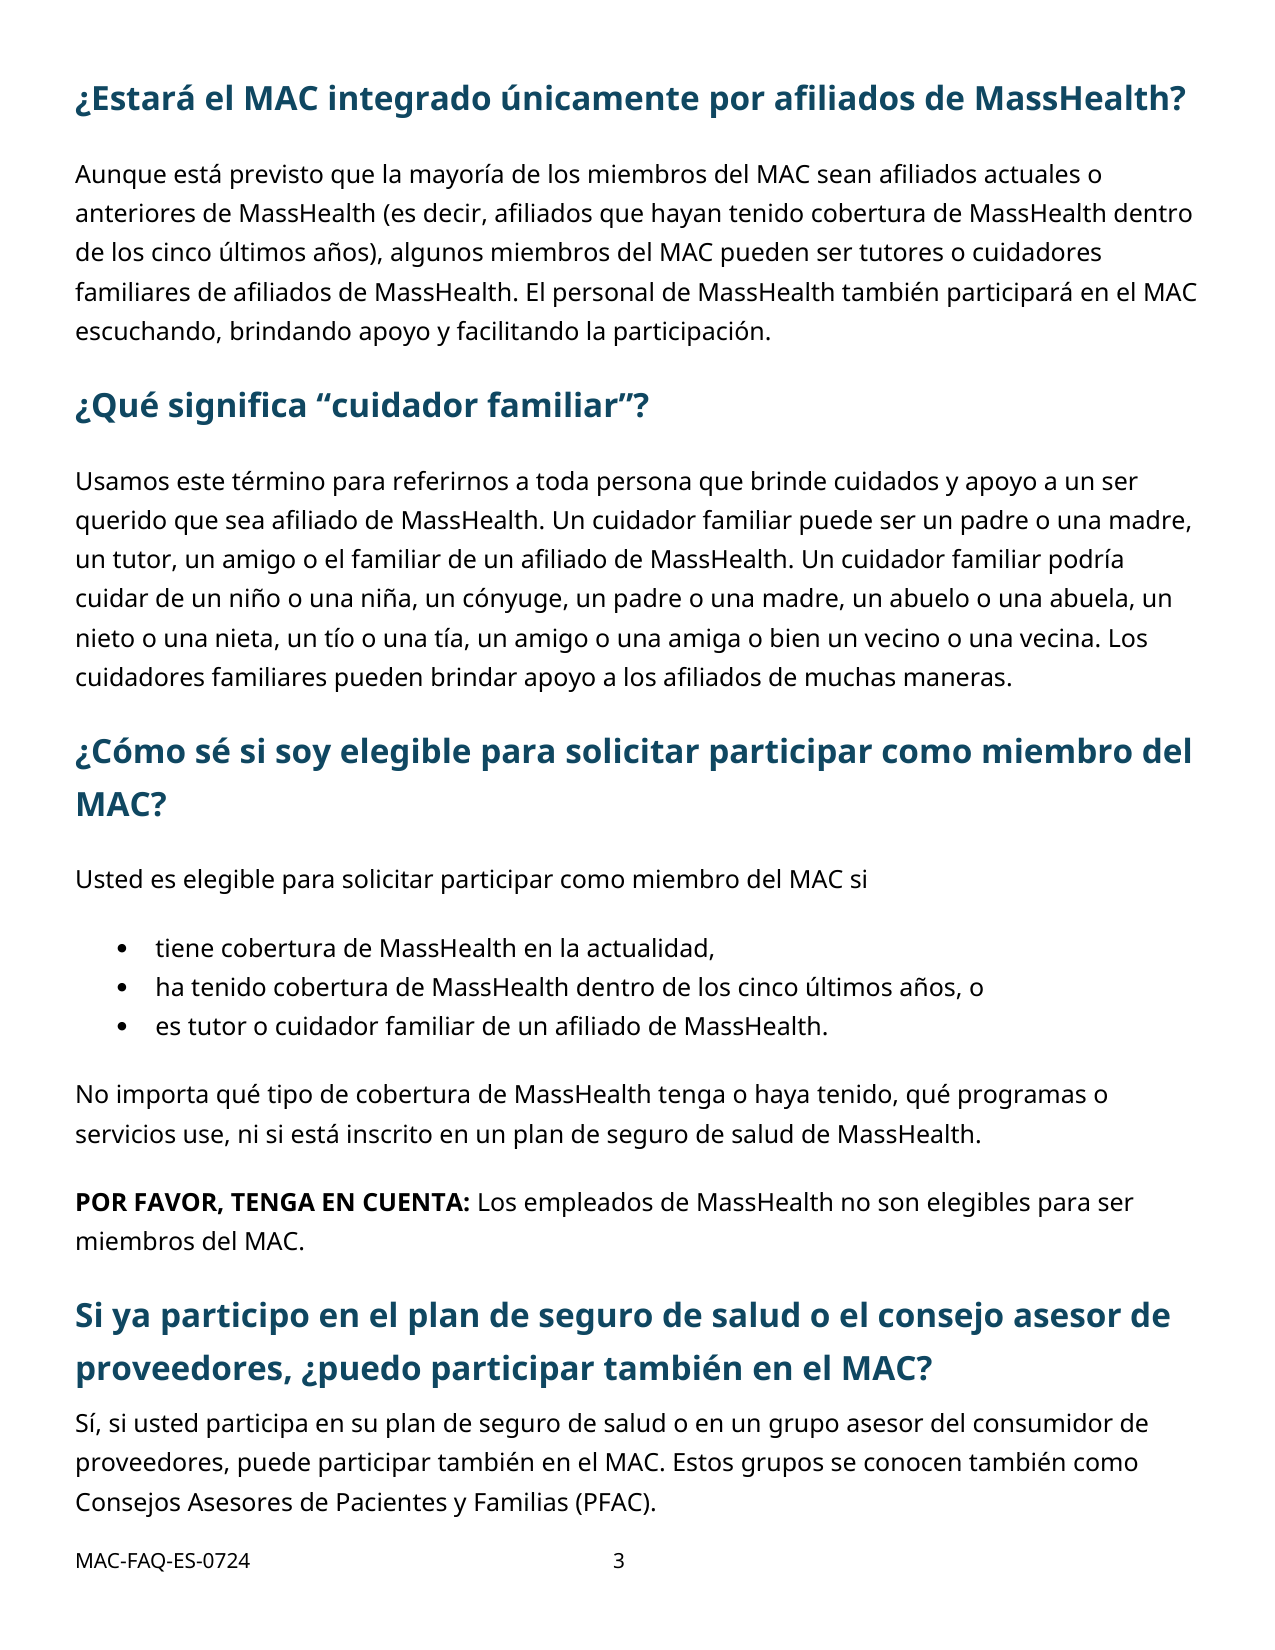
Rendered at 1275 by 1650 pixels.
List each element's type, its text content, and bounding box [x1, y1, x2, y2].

text No importa qué tipo de cobertura de MassHealth tenga o haya tenido, qué programas o servicios use, ni si está inscrito en un plan de seguro de salud de MassHealth. [75, 1077, 1200, 1150]
list es tutor o cuidador familiar de un afiliado de MassHealth. [118, 1009, 1200, 1043]
text Sí, si usted participa en su plan de seguro de salud o en un grupo asesor del consumidor de proveedores, puede participar también en el MAC. Estos grupos se conocen también como Consejos Asesores de Pacientes y Familias (PFAC). [75, 1406, 1200, 1519]
subtitle ¿Qué significa “cuidador familiar”? [75, 382, 1200, 427]
subtitle Si ya participo en el plan de seguro de salud o el consejo asesor de proveedores, ¿puedo participar también en el MAC? [75, 1292, 1200, 1390]
text POR FAVOR, TENGA EN CUENTA: Los empleados de MassHealth no son elegibles para ser miembros del MAC. [75, 1184, 1200, 1258]
list tiene cobertura de MassHealth en la actualidad, [118, 930, 1200, 964]
list ha tenido cobertura de MassHealth dentro de los cinco últimos años, o [118, 969, 1200, 1004]
subtitle ¿Cómo sé si soy elegible para solicitar participar como miembro del MAC? [75, 728, 1200, 826]
text Aunque está previsto que la mayoría de los miembros del MAC sean afiliados actuales o anteriores de MassHealth (es decir, afiliados que hayan tenido cobertura de MassHealth dentro de los cinco últimos años), algunos miembros del MAC pueden ser tutores o cuidadores familiares de afiliados de MassHealth. El personal de MassHealth también participará en el MAC escuchando, brindando apoyo y facilitando la participación. [75, 157, 1200, 347]
text Usted es elegible para solicitar participar como miembro del MAC si [75, 862, 1200, 896]
subtitle ¿Estará el MAC integrado únicamente por afiliados de MassHealth? [75, 75, 1200, 120]
text Usamos este término para referirnos a toda persona que brinde cuidados y apoyo a un ser querido que sea afiliado de MassHealth. Un cuidador familiar puede ser un padre o una madre, un tutor, un amigo o el familiar de un afiliado de MassHealth. Un cuidador familiar podría cuidar de un niño o una niña, un cónyuge, un padre o una madre, un abuelo o una abuela, un nieto o una nieta, un tío o una tía, un amigo o una amiga o bien un vecino o una vecina. Los cuidadores familiares pueden brindar apoyo a los afiliados de muchas maneras. [75, 463, 1200, 693]
